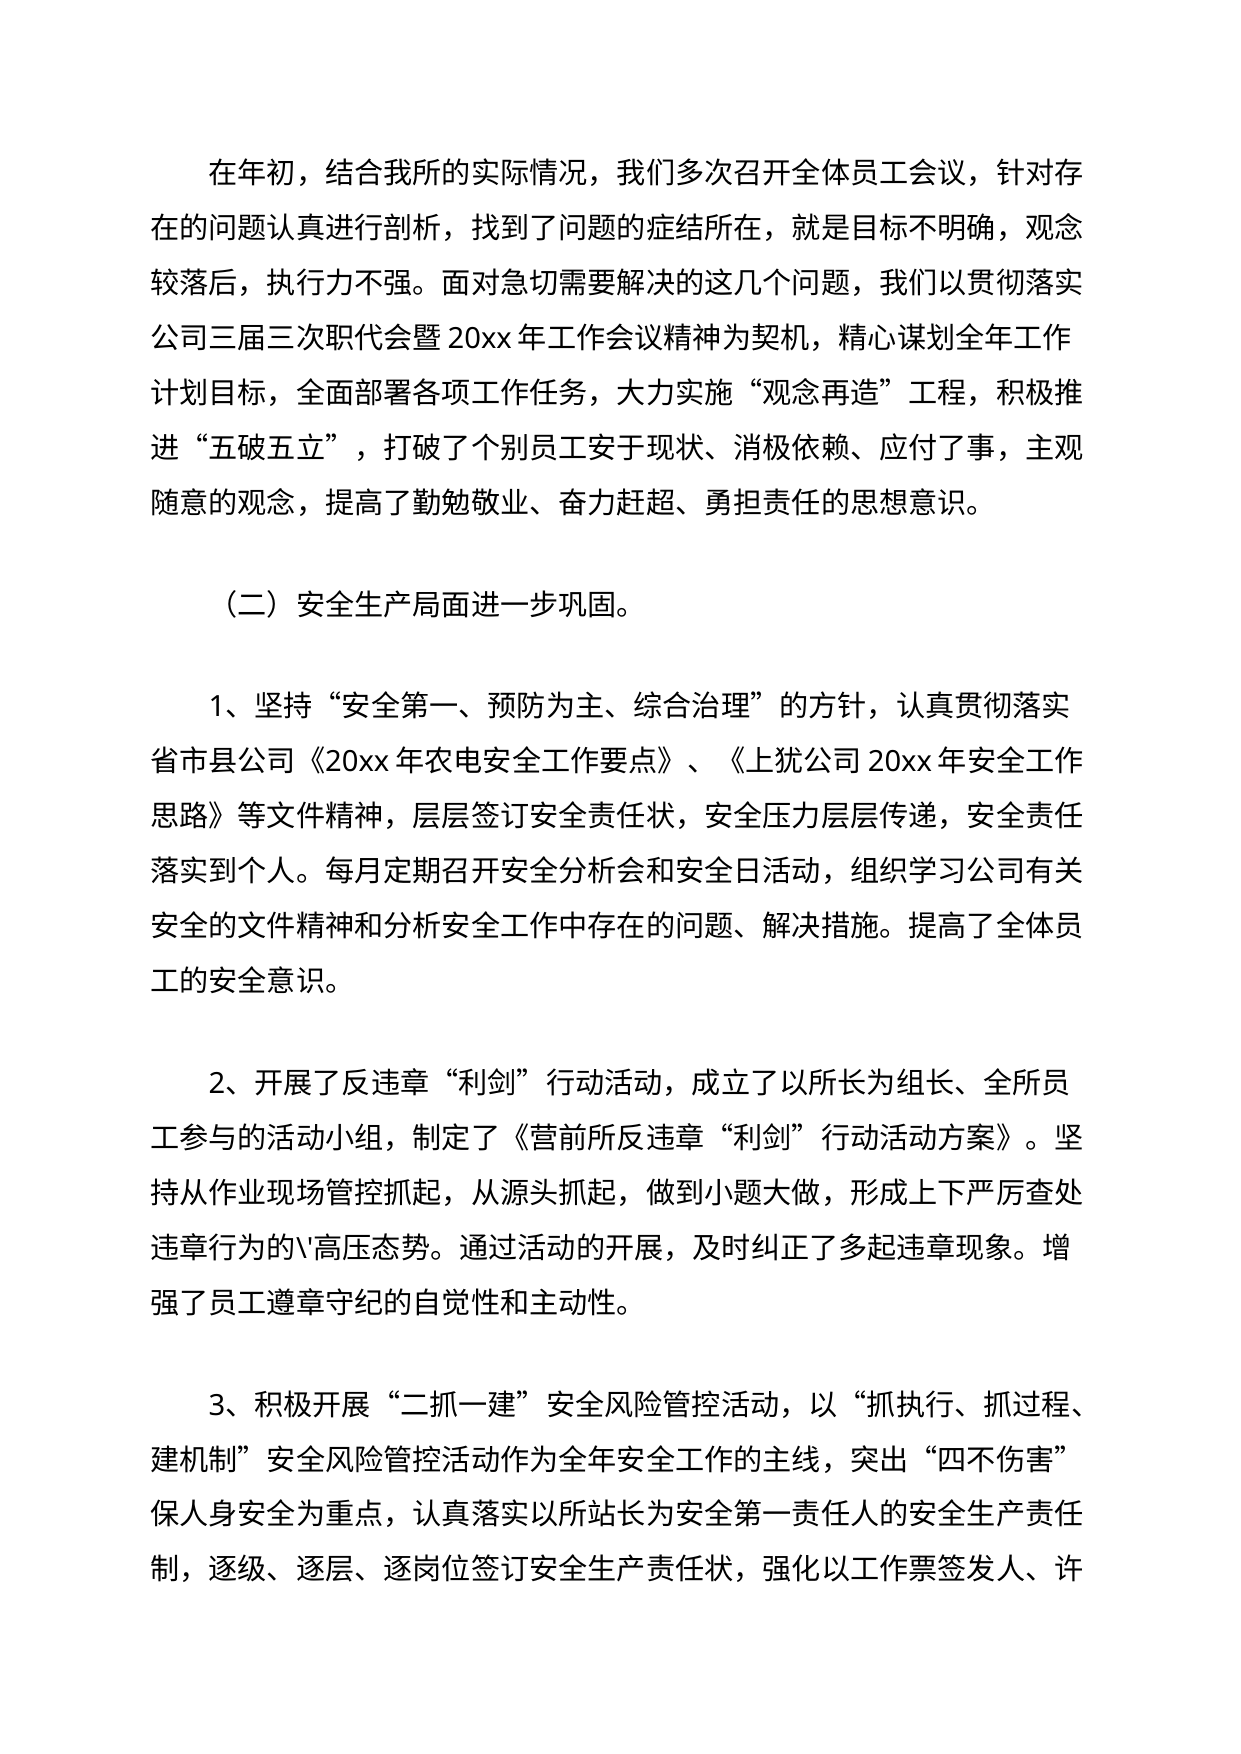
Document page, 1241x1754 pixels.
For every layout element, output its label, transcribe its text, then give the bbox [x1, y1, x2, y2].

text 2、开展了反违章“利剑”行动活动，成立了以所长为组长、全所员工参与的活动小组，制定了《营前所反违章“利剑”行动活动方案》。坚持从作业现场管控抓起，从源头抓起，做到小题大做，形成上下严厉查处违章行为的\'高压态势。通过活动的开展，及时纠正了多起违章现象。增强了员工遵章守纪的自觉性和主动性。 [150, 1059, 1090, 1322]
text 1、坚持“安全第一、预防为主、综合治理”的方针，认真贯彻落实省市县公司《20xx年农电安全工作要点》、《上犹公司20xx年安全工作思路》等文件精神，层层签订安全责任状，安全压力层层传递，安全责任落实到个人。每月定期召开安全分析会和安全日活动，组织学习公司有关安全的文件精神和分析安全工作中存在的问题、解决措施。提高了全体员工的安全意识。 [150, 683, 1090, 1000]
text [150, 1381, 1090, 1588]
text 在年初，结合我所的实际情况，我们多次召开全体员工会议，针对存在的问题认真进行剖析，找到了问题的症结所在，就是目标不明确，观念较落后，执行力不强。面对急切需要解决的这几个问题，我们以贯彻落实公司三届三次职代会暨20xx年工作会议精神为契机，精心谋划全年工作计划目标，全面部署各项工作任务，大力实施“观念再造”工程，积极推进“五破五立”，打破了个别员工安于现状、消极依赖、应付了事，主观随意的观念，提高了勤勉敬业、奋力赶超、勇担责任的思想意识。 [150, 150, 1090, 522]
text （二）安全生产局面进一步巩固。 [150, 581, 1090, 623]
